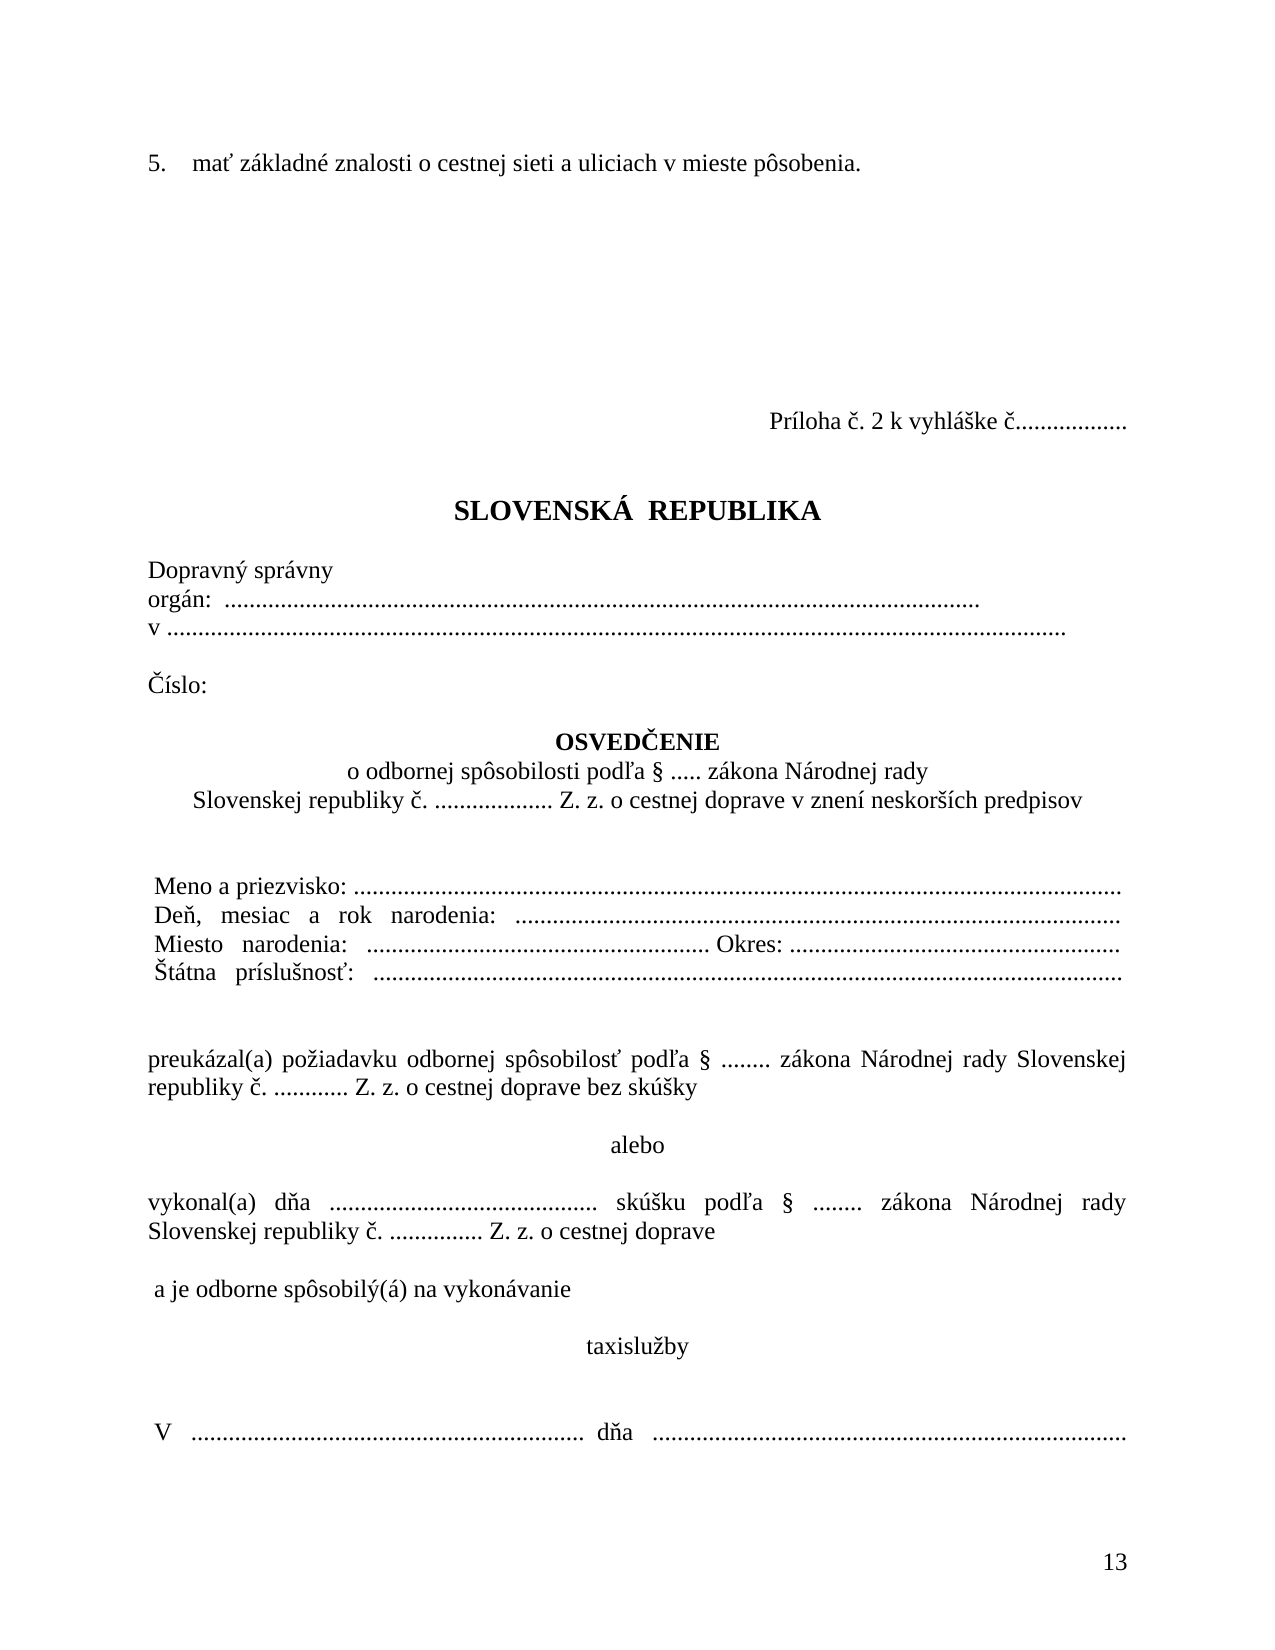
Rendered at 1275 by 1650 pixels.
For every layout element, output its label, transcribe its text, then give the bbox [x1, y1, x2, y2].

text v ................................................................................................................................................ [148, 612, 1127, 641]
text 5. mať základné znalosti o cestnej sieti a uliciach v mieste pôsobenia. [148, 148, 1127, 176]
text alebo [148, 1130, 1127, 1159]
text SLOVENSKÁ REPUBLIKA [148, 493, 1127, 526]
text Slovenskej republiky č. ................... Z. z. o cestnej doprave v znení neskorších predpisov [148, 785, 1127, 814]
text OSVEDČENIE [148, 727, 1127, 756]
text preukázal(a) požiadavku odbornej spôsobilosť podľa § ........ zákona Národnej rady Slovenskej republiky č. ............ Z. z. o cestnej doprave bez skúšky [148, 1044, 1127, 1101]
text Číslo: [148, 670, 1127, 699]
text o odbornej spôsobilosti podľa § ..... zákona Národnej rady [148, 756, 1127, 785]
text V ............................................................... dňa ............................................................................ [148, 1417, 1127, 1446]
text taxislužby [148, 1331, 1127, 1360]
text Štátna príslušnosť: ........................................................................................................................ [148, 957, 1127, 986]
text Dopravný správny orgán: ......................................................................................................................... [148, 555, 1127, 612]
text Príloha č. 2 k vyhláške č.................. [148, 406, 1127, 435]
text Meno a priezvisko: ........................................................................................................................... [148, 871, 1127, 900]
text a je odborne spôsobilý(á) na vykonávanie [148, 1274, 1127, 1302]
text Deň, mesiac a rok narodenia: ................................................................................................. [148, 900, 1127, 929]
text vykonal(a) dňa ........................................... skúšku podľa § ........ zákona Národnej rady Slovenskej republiky č. ............... Z. z. o cestnej doprave [148, 1187, 1127, 1245]
text Miesto narodenia: ....................................................... Okres: ..................................................... [148, 929, 1127, 957]
